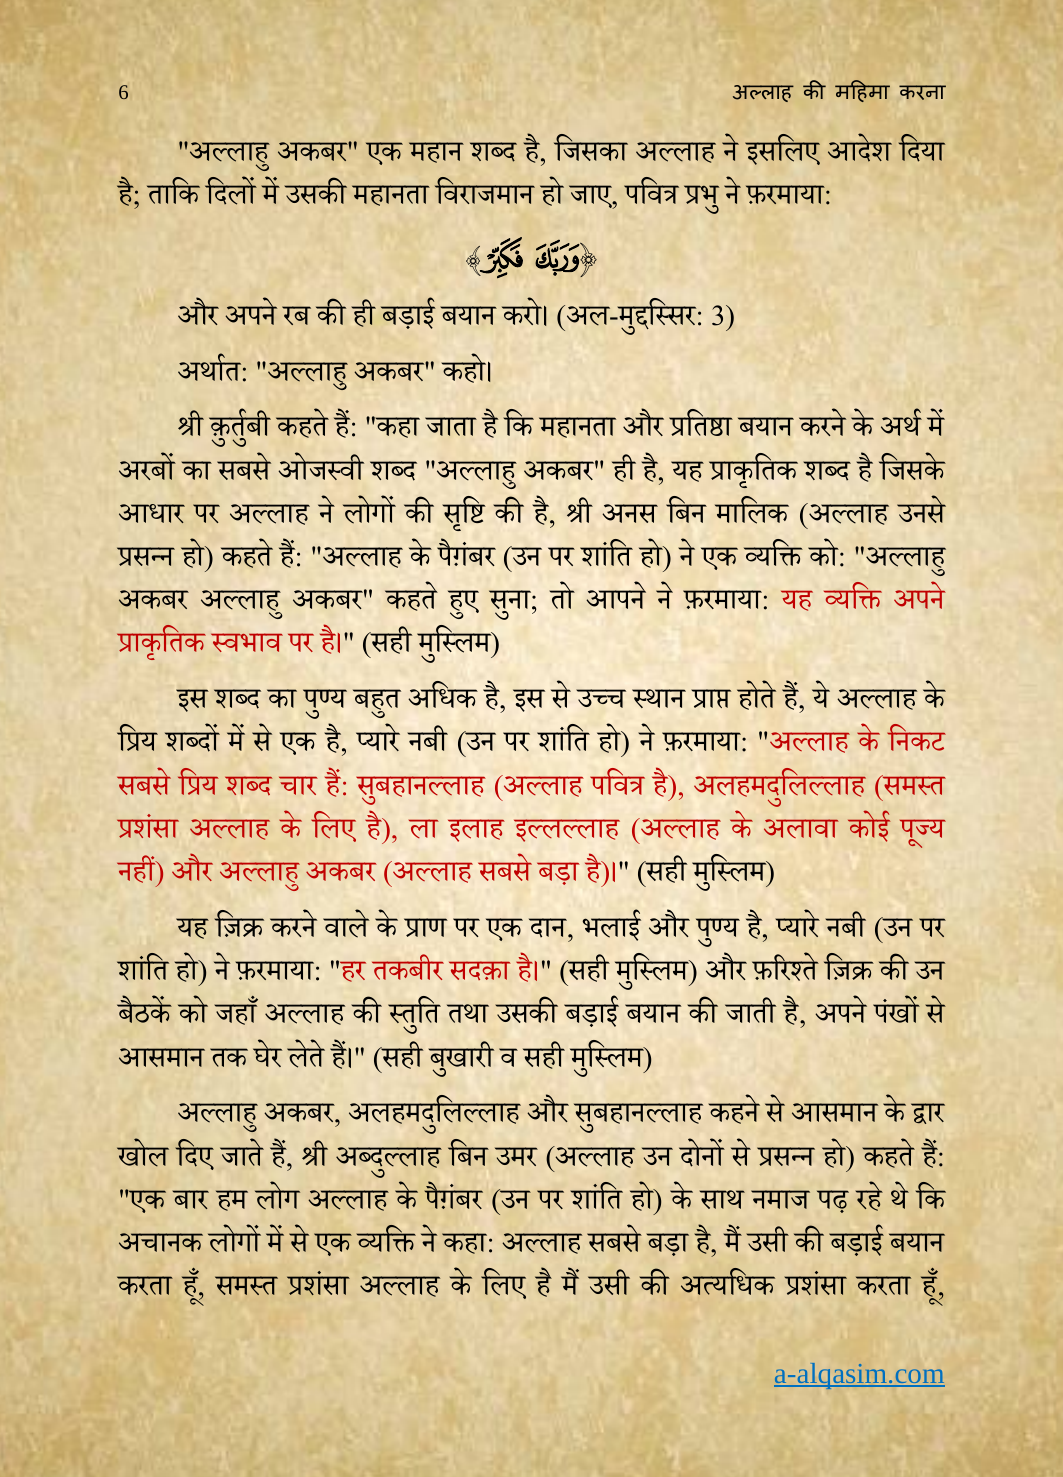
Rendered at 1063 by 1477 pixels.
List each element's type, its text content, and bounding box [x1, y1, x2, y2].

text और अपने रब की ही बड़ाई बयान करो। (अल-मुद्दस्सिर: 3) [118, 298, 945, 341]
text इस शब्द का पुण्य बहुत अधिक है, इस से उच्च स्थान प्राप्त होते हैं, ये अल्लाह के प्रिय शब्दों में से एक है, प्यारे नबी (उन पर शांति हो) ने फ़रमाया: "अल्लाह के निकट सबसे प्रिय शब्द चार हैं: सुबहानल्लाह (अल्लाह पवित्र है), अलहमदुलिल्लाह (समस्त प्रशंसा अल्लाह के लिए है), ला इलाह इल्लल्लाह (अल्लाह के अलावा कोई पूज्य नहीं) और अल्लाहु अकबर (अल्लाह सबसे बड़ा है)।" (सही मुस्लिम) [118, 681, 945, 897]
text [118, 1095, 945, 1311]
picture [0, 0, 1063, 1477]
text यह ज़िक्र करने वाले के प्राण पर एक दान, भलाई और पुण्य है, प्यारे नबी (उन पर शांति हो) ने फ़रमाया: "हर तकबीर सदक़ा है।" (सही मुस्लिम) और फ़रिश्ते ज़िक्र की उन बैठकें को जहाँ अल्लाह की स्तुति तथा उसकी बड़ाई बयान की जाती है, अपने पंखों से आसमान तक घेर लेते हैं।" (सही बुखारी व सही मुस्लिम) [118, 910, 945, 1083]
text अर्थात: "अल्लाहु अकबर" कहो। [118, 353, 945, 397]
text {ﲠ ﲡ} [118, 233, 945, 285]
text "अल्लाहु अकबर" एक महान शब्द है, जिसका अल्लाह ने इसलिए आदेश दिया है; ताकि दिलों में उसकी महानता विराजमान हो जाए, पवित्र प्रभु ने फ़रमाया: [118, 134, 945, 220]
text श्री क़ुर्तुबी कहते हैं: "कहा जाता है कि महानता और प्रतिष्ठा बयान करने के अर्थ में अरबों का सबसे ओजस्वी शब्द "अल्लाहु अकबर" ही है, यह प्राकृतिक शब्द है जिसके आधार पर अल्लाह ने लोगों की सृष्टि की है, श्री अनस बिन मालिक (अल्लाह उनसे प्रसन्न हो) कहते हैं: "अल्लाह के पैग़ंबर (उन पर शांति हो) ने एक व्यक्ति को: "अल्लाहु अकबर अल्लाहु अकबर" कहते हुए सुना; तो आपने ने फ़रमाया: यह व्यक्ति अपने प्राकृतिक स्वभाव पर है।" (सही मुस्लिम) [118, 409, 945, 669]
